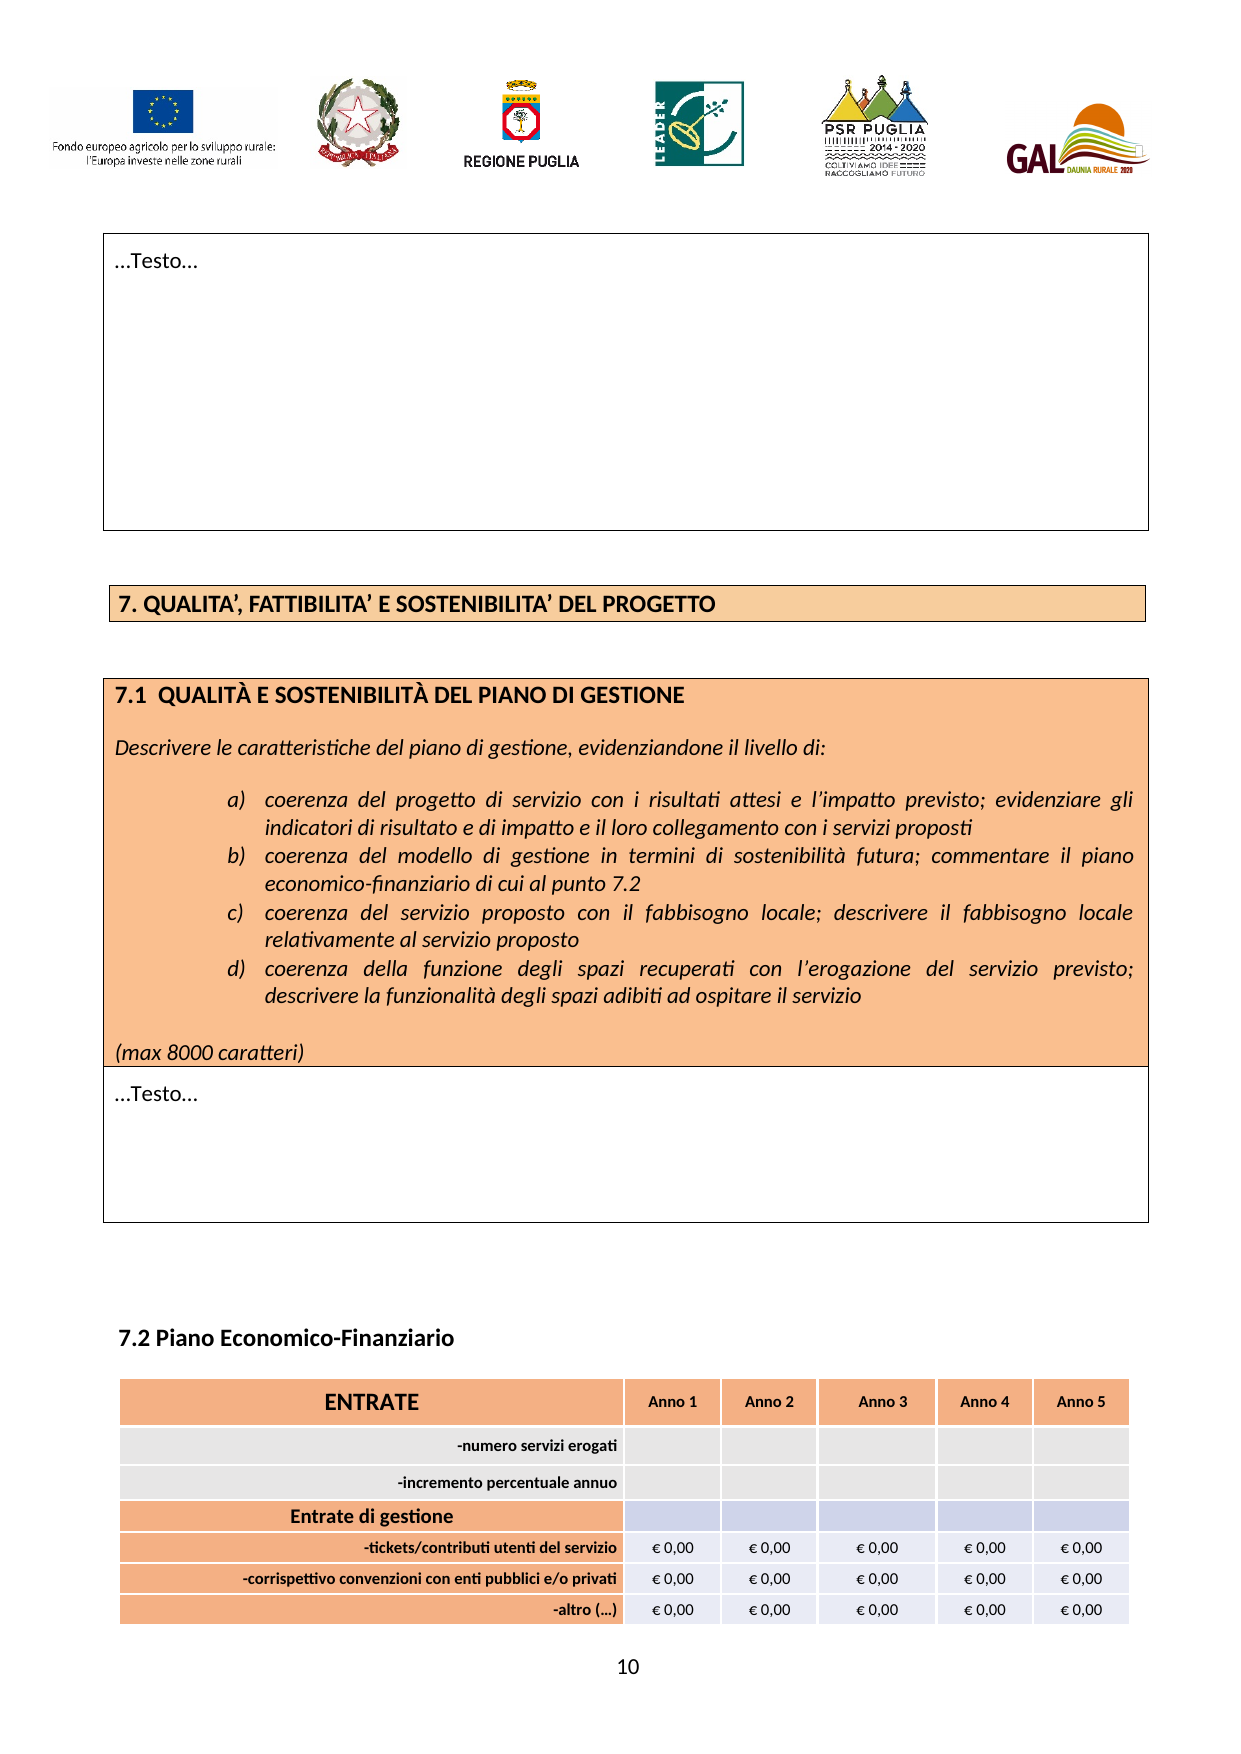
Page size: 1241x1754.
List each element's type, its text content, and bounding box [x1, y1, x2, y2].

table_cell € 0,00 [819, 1595, 935, 1624]
table_header Anno 1 [625, 1379, 720, 1425]
table_cell [938, 1501, 1032, 1531]
table_cell [625, 1466, 720, 1499]
table_cell -tickets/contributi utenti del servizio [120, 1533, 623, 1562]
table_cell € 0,00 [625, 1595, 720, 1624]
table_cell € 0,00 [722, 1533, 816, 1562]
table_cell € 0,00 [1034, 1533, 1129, 1562]
table_cell € 0,00 [819, 1533, 935, 1562]
table_cell …Testo… [104, 1067, 1148, 1222]
table_cell …Testo… [104, 234, 1148, 530]
table_cell -altro (…) [120, 1595, 623, 1624]
table_header 7.1 QUALITÀ E SOSTENIBILITÀ DEL PIANO DI GESTIONE Descrivere le caratteristiche del piano di gestione, evidenziandone il livello di: coerenza del progetto di servizio con i risultati attesi e l’impatto previsto; evidenziare gli indicatori di risultato e di impatto e il loro collegamento con i servizi proposti coerenza del modello di gestione in termini di sostenibilità futura; commentare il piano economico-finanziario di cui al punto 7.2 coerenza del servizio proposto con il fabbisogno locale; descrivere il fabbisogno locale relativamente al servizio proposto coerenza della funzione degli spazi recuperati con l’erogazione del servizio previsto; descrivere la funzionalità degli spazi adibiti ad ospitare il servizio (max 8000 caratteri) [104, 679, 1148, 1066]
table_header Anno 5 [1034, 1379, 1129, 1425]
table_cell [1034, 1428, 1129, 1464]
table_header ENTRATE [120, 1379, 623, 1425]
table_cell € 0,00 [625, 1533, 720, 1562]
table_cell [722, 1466, 816, 1499]
text 7. QUALITA’, FATTIBILITA’ E SOSTENIBILITA’ DEL PROGETTO [110, 586, 1145, 621]
table_cell € 0,00 [625, 1564, 720, 1593]
table_cell [625, 1428, 720, 1464]
table_cell [1034, 1466, 1129, 1499]
table_cell € 0,00 [938, 1595, 1032, 1624]
table_cell [1034, 1501, 1129, 1531]
table_cell € 0,00 [722, 1564, 816, 1593]
table_cell [938, 1428, 1032, 1464]
table_header Anno 4 [938, 1379, 1032, 1425]
table_cell € 0,00 [722, 1595, 816, 1624]
text 7.2 Piano Economico-Finanziario [118, 1323, 1137, 1353]
table_cell [625, 1501, 720, 1531]
table_cell € 0,00 [1034, 1564, 1129, 1593]
table_cell Entrate di gestione [120, 1501, 623, 1531]
table_cell € 0,00 [819, 1564, 935, 1593]
picture [821, 75, 928, 176]
table_header Anno 2 [722, 1379, 816, 1425]
picture [653, 79, 746, 168]
table_cell € 0,00 [938, 1533, 1032, 1562]
table_cell -numero servizi erogati [120, 1428, 623, 1464]
picture [1004, 101, 1152, 177]
table_cell € 0,00 [1034, 1595, 1129, 1624]
picture [309, 76, 407, 169]
table_cell [722, 1501, 816, 1531]
table_cell -corrispettivo convenzioni con enti pubblici e/o privati [120, 1564, 623, 1593]
table_cell [938, 1466, 1032, 1499]
picture [49, 87, 278, 169]
table_header Anno 3 [819, 1379, 935, 1425]
table_cell -incremento percentuale annuo [120, 1466, 623, 1499]
table_cell € 0,00 [938, 1564, 1032, 1593]
table_cell [722, 1428, 816, 1464]
table_cell [819, 1466, 935, 1499]
table_cell [819, 1428, 935, 1464]
table_cell [819, 1501, 935, 1531]
picture [462, 77, 580, 169]
